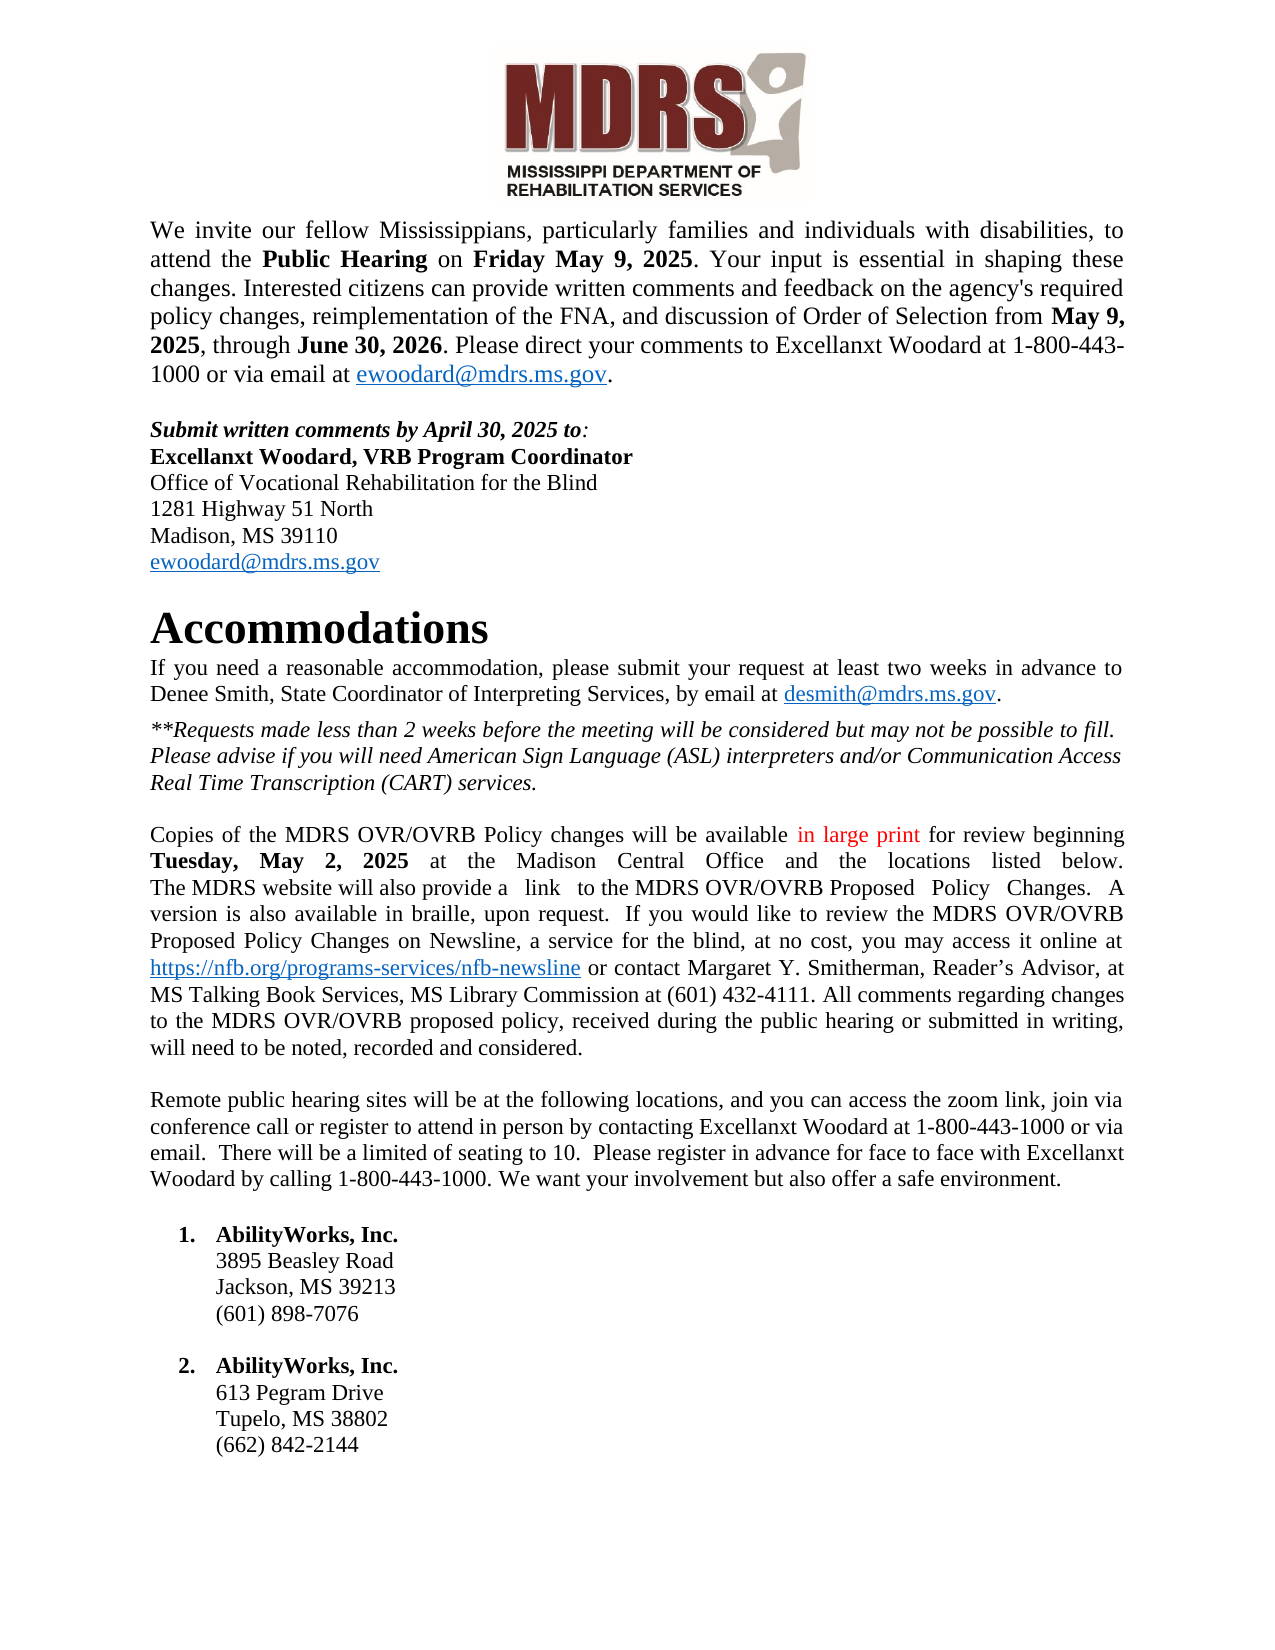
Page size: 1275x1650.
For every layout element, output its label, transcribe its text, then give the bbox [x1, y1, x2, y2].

text Submit written comments by April 30, 2025 to: [150, 416, 1125, 443]
list AbilityWorks, Inc. [178, 1221, 1125, 1247]
list (601) 898-7076 [216, 1300, 1125, 1326]
text Office of Vocational Rehabilitation for the Blind [150, 469, 1125, 495]
text We invite our fellow Mississippians, particularly families and individuals with disabilities, to attend the Public Hearing on Friday May 9, 2025. Your input is essential in shaping these changes. Interested citizens can provide written comments and feedback on the agency's required policy changes, reimplementation of the FNA, and discussion of Order of Selection from May 9, 2025, through June 30, 2026. Please direct your comments to Excellanxt Woodard at 1-800-443-1000 or via email at ewoodard@mdrs.ms.gov. [150, 215, 1125, 388]
list 613 Pegram Drive [216, 1379, 1125, 1405]
list (662) 842-2144 [216, 1431, 1125, 1458]
list Jackson, MS 39213 [216, 1273, 1125, 1300]
text **Requests made less than 2 weeks before the meeting will be considered but may not be possible to fill. Please advise if you will need American Sign Language (ASL) interpreters and/or Communication Access Real Time Transcription (CART) services. [150, 716, 1125, 795]
text Excellanxt Woodard, VRB Program Coordinator [150, 443, 1125, 469]
text If you need a reasonable accommodation, please submit your request at least two weeks in advance to Denee Smith, State Coordinator of Interpreting Services, by email at desmith@mdrs.ms.gov. [150, 653, 1125, 706]
list AbilityWorks, Inc. [178, 1352, 1125, 1379]
text Remote public hearing sites will be at the following locations, and you can access the zoom link, join via conference call or register to attend in person by contacting Excellanxt Woodard at 1-800-443-1000 or via email. There will be a limited of seating to 10. Please register in advance for face to face with Excellanxt Woodard by calling 1-800-443-1000. We want your involvement but also offer a safe environment. [150, 1086, 1125, 1192]
picture [494, 46, 810, 203]
text ewoodard@mdrs.ms.gov [150, 548, 1125, 574]
text Accommodations [150, 601, 1125, 653]
list Tupelo, MS 38802 [216, 1405, 1125, 1431]
text Copies of the MDRS OVR/OVRB Policy changes will be available in large print for review beginning Tuesday, May 2, 2025 at the Madison Central Office and the locations listed below. The MDRS website will also provide a link to the MDRS OVR/OVRB Proposed Policy Changes. A version is also available in braille, upon request. If you would like to review the MDRS OVR/OVRB Proposed Policy Changes on Newsline, a service for the blind, at no cost, you may access it online at https://nfb.org/programs-services/nfb-newsline or contact Margaret Y. Smitherman, Reader’s Advisor, at MS Talking Book Services, MS Library Commission at (601) 432-4111. All comments regarding changes to the MDRS OVR/OVRB proposed policy, received during the public hearing or submitted in writing, will need to be noted, recorded and considered. [150, 821, 1125, 1060]
text Madison, MS 39110 [150, 522, 1125, 548]
text 1281 Highway 51 North [150, 495, 1125, 522]
list 3895 Beasley Road [216, 1247, 1125, 1273]
